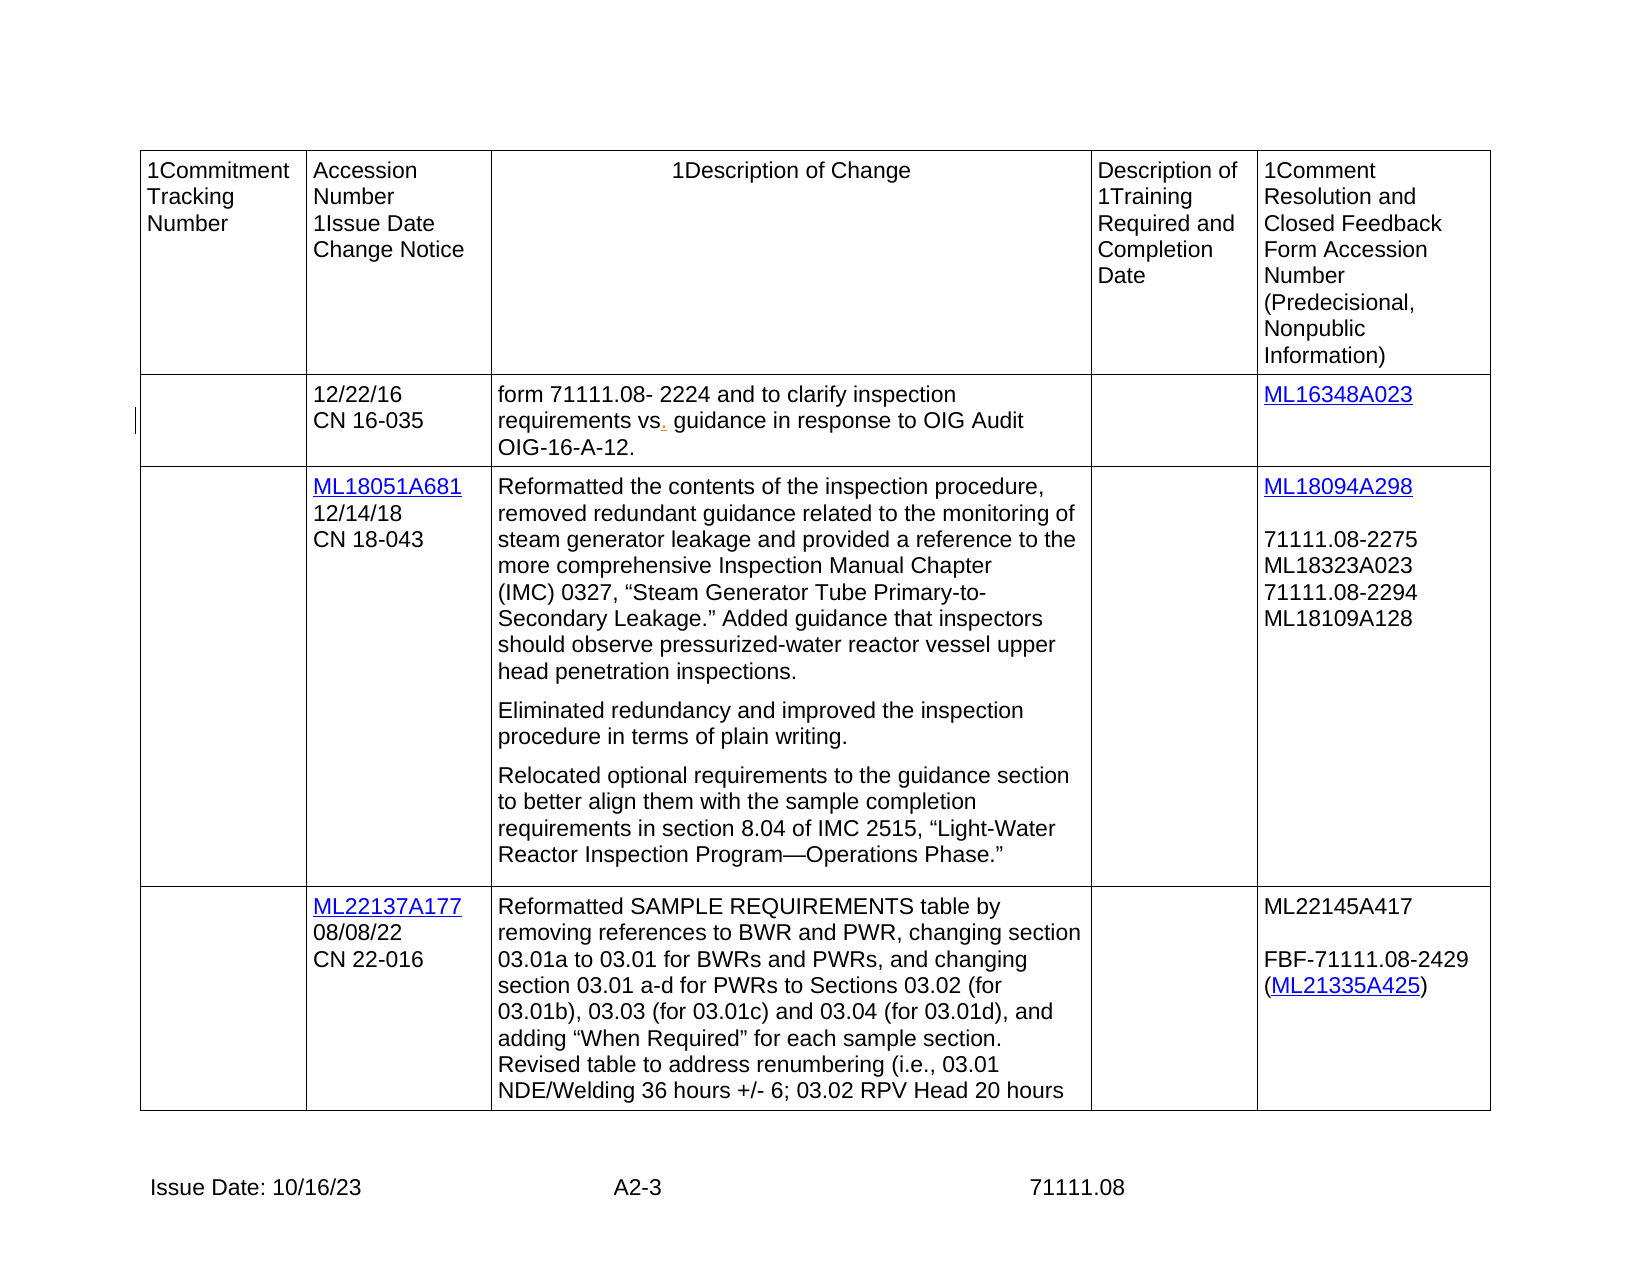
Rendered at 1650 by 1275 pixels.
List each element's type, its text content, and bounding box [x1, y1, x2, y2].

table_cell 71111.08-2224 ML16348A023 [1258, 375, 1490, 466]
table_cell ML18094A298 71111.08-2275 ML18323A023 71111.08-2294 ML18109A128 [1258, 467, 1490, 886]
table_cell [1092, 467, 1257, 886]
table_header Accession Number Issue Date Change Notice [307, 151, 491, 374]
table_cell ML18051A681 12/14/18 CN 18-043 [307, 467, 491, 886]
table_cell ML22145A417 FBF-71111.08-2429 (ML21335A425) [1258, 887, 1490, 1110]
table_cell ML22137A177 08/08/22 CN 22-016 [307, 887, 491, 1110]
table_cell [141, 887, 306, 1110]
table_header Description of Training Required and Completion Date [1092, 151, 1257, 374]
table_cell [141, 467, 306, 886]
table_cell [1092, 375, 1257, 466]
table_cell ML16350A344 12/22/16 CN 16-035 [307, 375, 491, 466]
table_cell Reformatted the contents of the inspection procedure, removed redundant guidance related to the monitoring of steam generator leakage and provided a reference to the more comprehensive Inspection Manual Chapter (IMC) 0327, “Steam Generator Tube Primary-to-Secondary Leakage.” Added guidance that inspectors should observe pressurized-water reactor vessel upper head penetration inspections. Eliminated redundancy and improved the inspection procedure in terms of plain writing. Relocated optional requirements to the guidance section to better align them with the sample completion requirements in section 8.04 of IMC 2515, “Light-Water Reactor Inspection Program—Operations Phase.” [492, 467, 1091, 886]
table_header Commitment Tracking Number [141, 151, 306, 374]
table_cell [1092, 887, 1257, 1110]
table_header Comment Resolution and Closed Feedback Form Accession Number (Predecisional, Nonpublic Information) [1258, 151, 1490, 374]
table_cell [141, 375, 306, 466]
table_header Description of Change [492, 151, 1091, 374]
